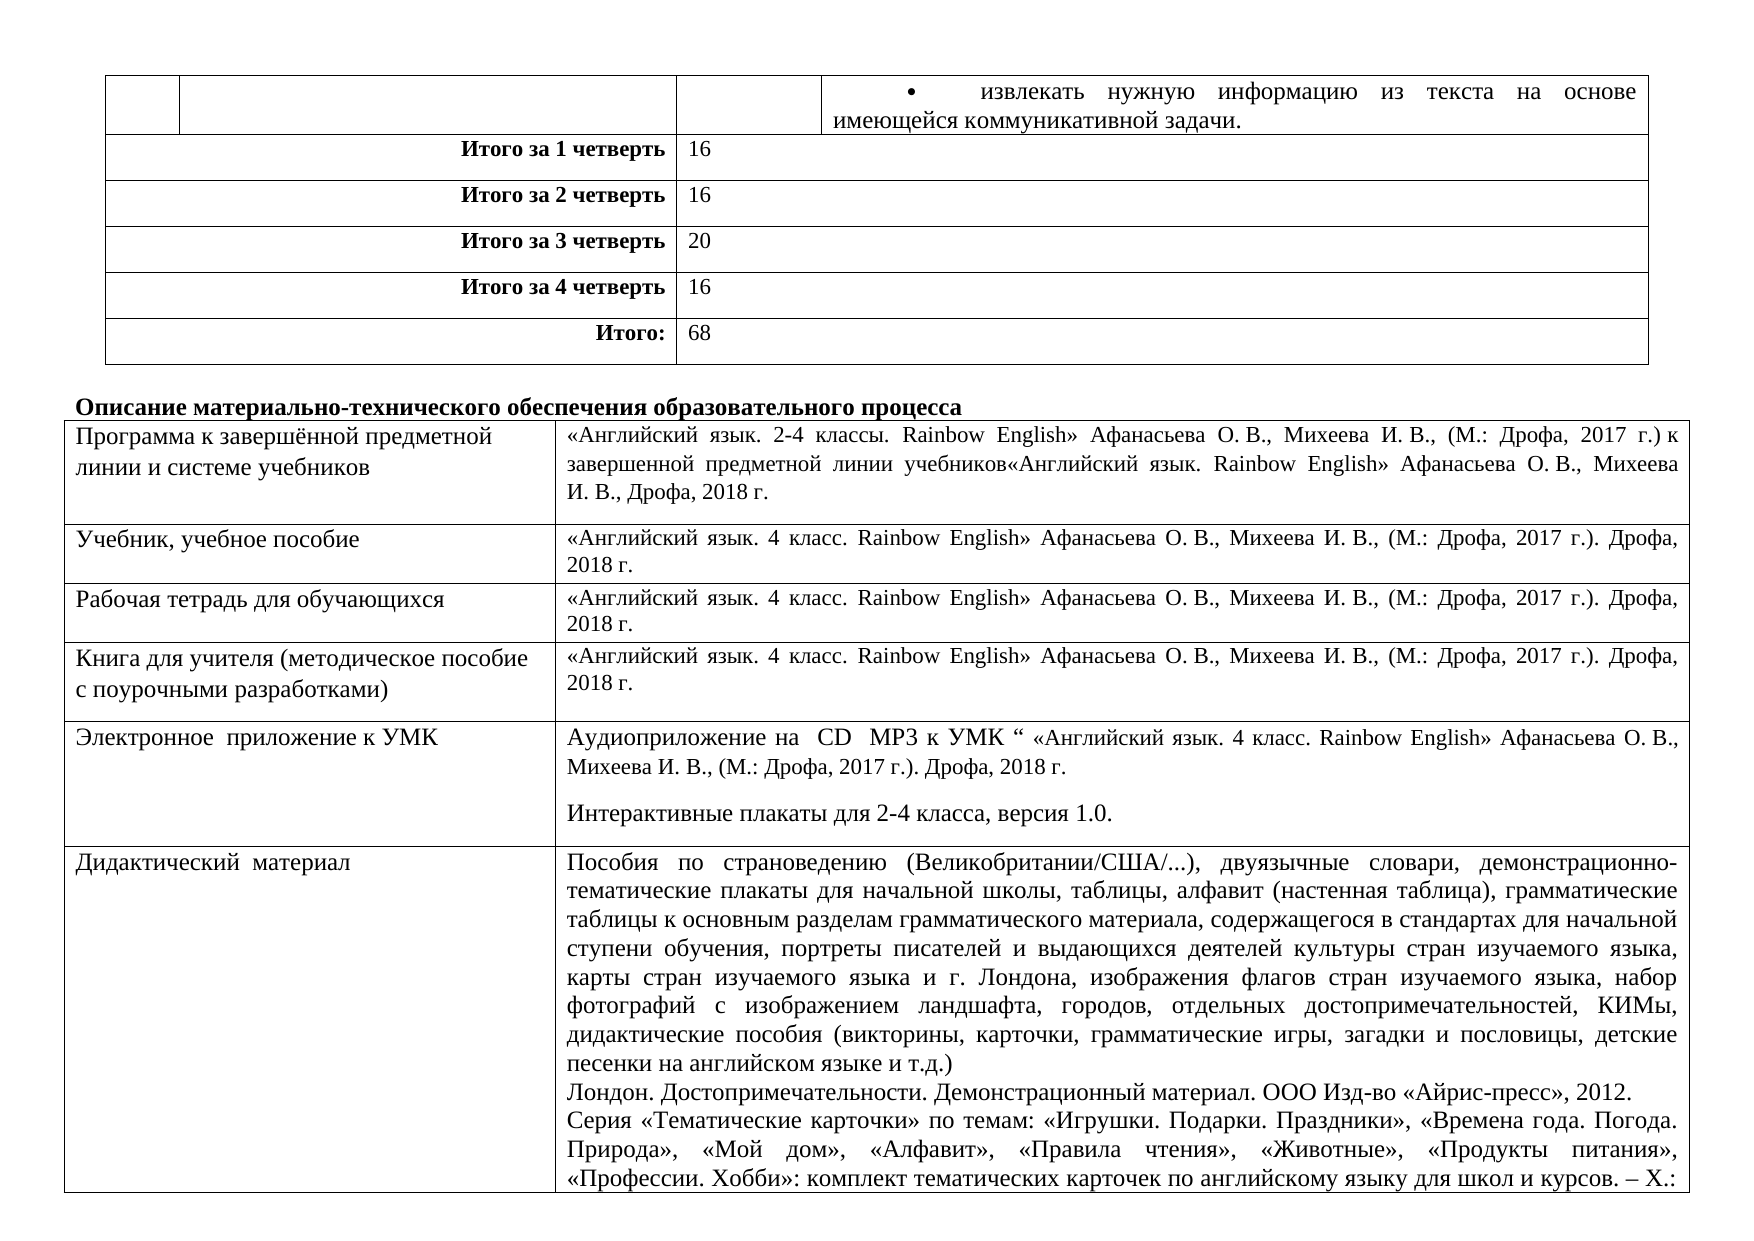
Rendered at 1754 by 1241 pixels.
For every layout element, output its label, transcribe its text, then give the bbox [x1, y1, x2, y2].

table_header Программа к завершённой предметной линии и системе учебников [65, 421, 555, 523]
table_cell Учебник, учебное пособие [65, 525, 555, 583]
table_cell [65, 847, 555, 1192]
table_cell «Английский язык. 4 класс. Rainbow English» Афанасьева O. B., Михеева И. В., (М.: Дрофа, 2017 г.). Дрофа, 2018 г. [556, 643, 1689, 721]
table_cell 20 [677, 227, 1648, 272]
table_cell Итого за 4 четверть [106, 273, 676, 318]
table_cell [180, 76, 676, 133]
table_cell «Английский язык. 4 класс. Rainbow English» Афанасьева O. B., Михеева И. В., (М.: Дрофа, 2017 г.). Дрофа, 2018 г. [556, 525, 1689, 583]
table_header «Английский язык. 2-4 классы. Rainbow English» Афанасьева O. B., Михеева И. В., (М.: Дрофа, 2017 г.) к завершенной предметной линии учебников«Английский язык. Rainbow English» Афанасьева O. B., Михеева И. В., Дрофа, 2018 г. [556, 421, 1689, 523]
table_cell [677, 76, 821, 133]
table_cell Итого за 1 четверть [106, 135, 676, 180]
table_cell Книга для учителя (методическое пособие с поурочными разработками) [65, 643, 555, 721]
table_cell Аудиоприложение на CD MP3 к УМК “ «Английский язык. 4 класс. Rainbow English» Афанасьева O. B., Михеева И. В., (М.: Дрофа, 2017 г.). Дрофа, 2018 г. Интерактивные плакаты для 2-4 класса, версия 1.0. [556, 722, 1689, 846]
table_cell Электронное приложение к УМК [65, 722, 555, 846]
table_cell Рабочая тетрадь для обучающихся [65, 584, 555, 642]
table_cell Итого за 2 четверть [106, 181, 676, 226]
table_cell 16 [677, 273, 1648, 318]
table_cell 16 [677, 135, 1648, 180]
table_cell 13 [106, 76, 179, 133]
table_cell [556, 847, 1689, 1192]
table_cell «Английский язык. 4 класс. Rainbow English» Афанасьева O. B., Михеева И. В., (М.: Дрофа, 2017 г.). Дрофа, 2018 г. [556, 584, 1689, 642]
table_cell 16 [677, 181, 1648, 226]
text Описание материально-технического обеспечения образовательного процесса [75, 392, 1679, 420]
table_cell Итого: [106, 319, 676, 364]
table_cell 68 [677, 319, 1648, 364]
table_cell Итого за 3 четверть [106, 227, 676, 272]
